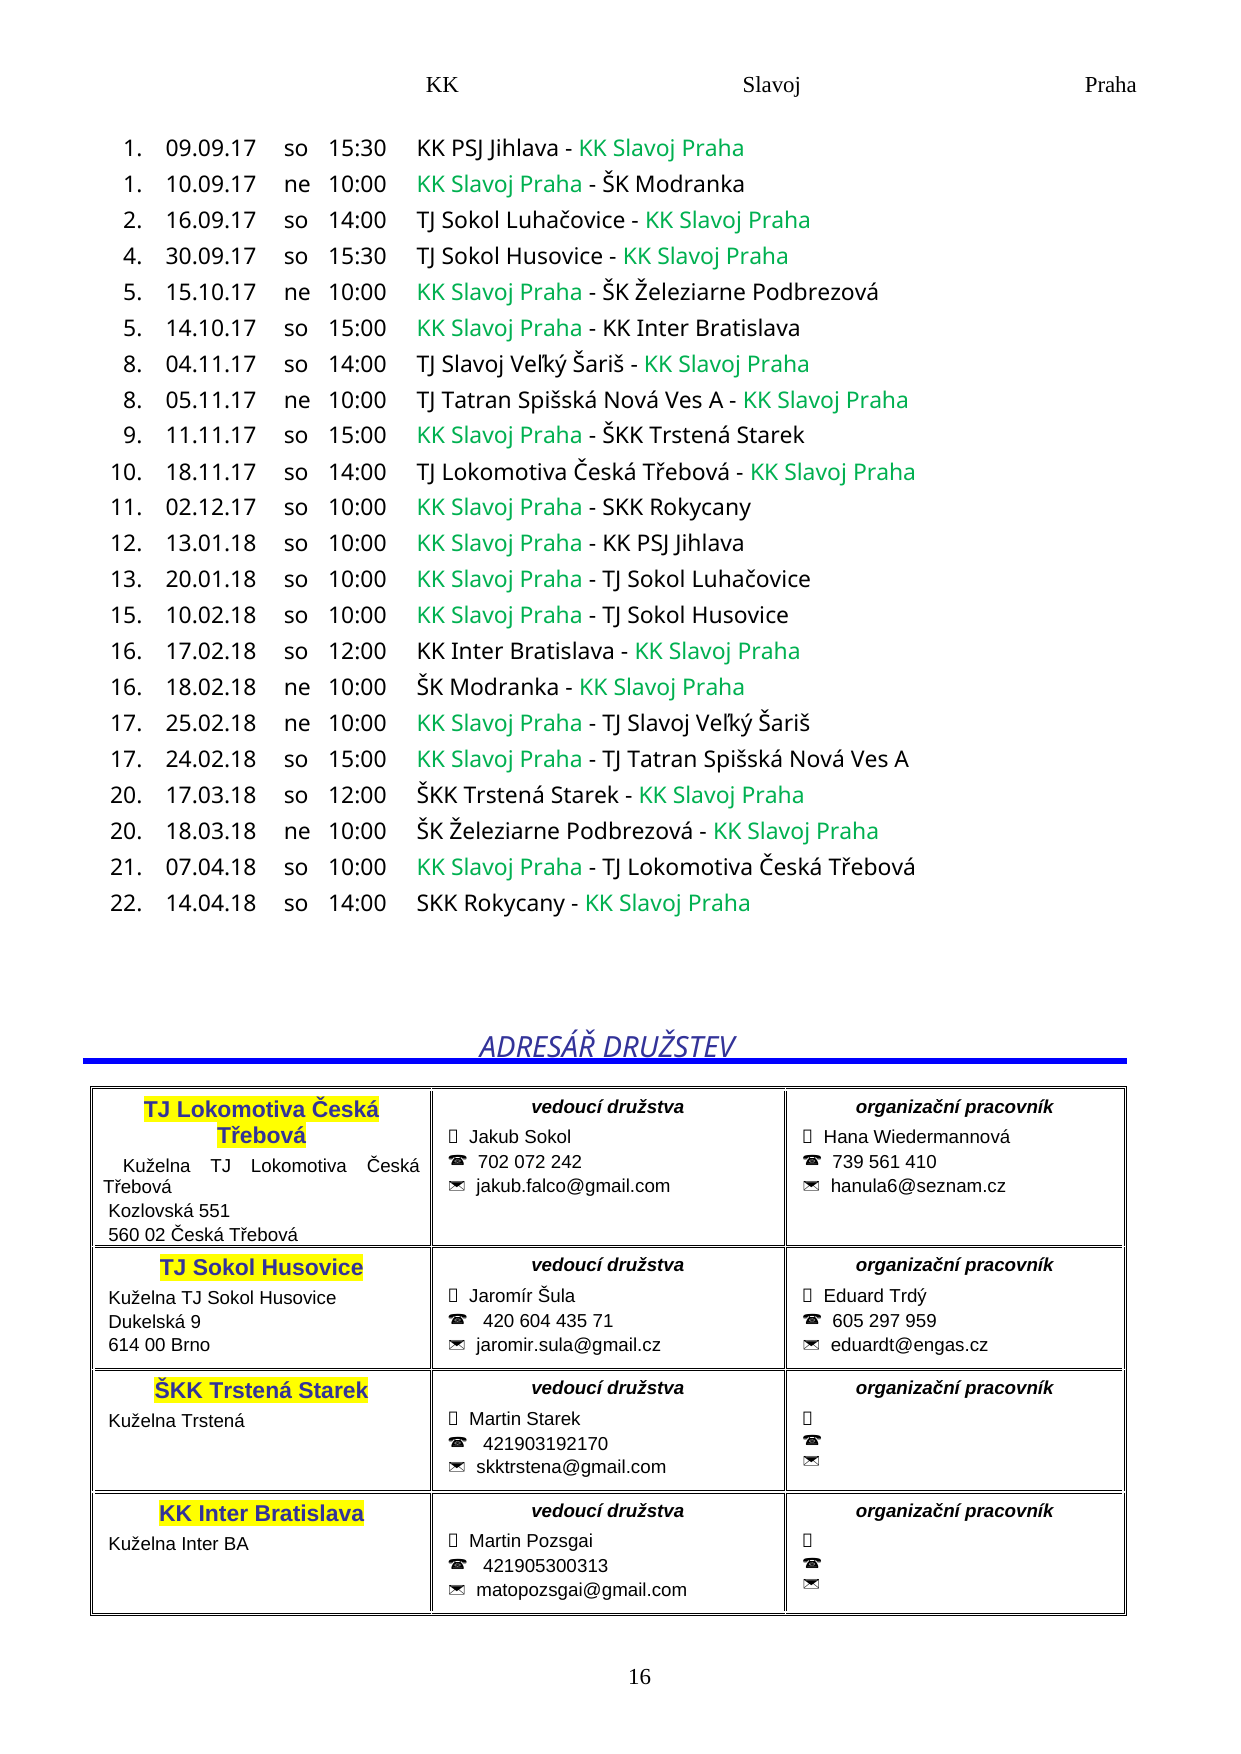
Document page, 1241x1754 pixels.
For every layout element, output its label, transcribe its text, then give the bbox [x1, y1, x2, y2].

text 17. 24.02.18 so 15:00 KK Slavoj Praha - TJ Tatran Spišská Nová Ves A [106, 743, 1137, 774]
text 5. 14.10.17 so 15:00 KK Slavoj Praha - KK Inter Bratislava [106, 312, 1137, 343]
table_cell TJ Sokol Husovice Kuželna TJ Sokol Husovice Dukelská 9 614 00 Brno [92, 1245, 431, 1368]
table_header organizační pracovník 👤 Hana Wiedermannová 739 561 410 hanula6@seznam.cz [786, 1089, 1124, 1245]
text 1. 09.09.17 so 15:30 KK PSJ Jihlava - KK Slavoj Praha [106, 132, 1137, 163]
text 8. 04.11.17 so 14:00 TJ Slavoj Veľký Šariš - KK Slavoj Praha [106, 348, 1137, 379]
text 17. 25.02.18 ne 10:00 KK Slavoj Praha - TJ Slavoj Veľký Šariš [106, 707, 1137, 738]
text 22. 14.04.18 so 14:00 SKK Rokycany - KK Slavoj Praha [106, 887, 1137, 918]
text 8. 05.11.17 ne 10:00 TJ Tatran Spišská Nová Ves A - KK Slavoj Praha [106, 383, 1137, 415]
text 15. 10.02.18 so 10:00 KK Slavoj Praha - TJ Sokol Husovice [106, 599, 1137, 630]
text 2. 16.09.17 so 14:00 TJ Sokol Luhačovice - KK Slavoj Praha [106, 204, 1137, 235]
table_cell KK Inter Bratislava Kuželna Inter BA [92, 1490, 431, 1613]
text ADRESÁŘ DRUŽSTEV [106, 1027, 1137, 1066]
text 10. 18.11.17 so 14:00 TJ Lokomotiva Česká Třebová - KK Slavoj Praha [106, 455, 1137, 487]
table_cell vedoucí družstva 👤 Martin Pozsgai 421905300313 matopozsgai@gmail.com [431, 1490, 786, 1613]
text 1. 10.09.17 ne 10:00 KK Slavoj Praha - ŠK Modranka [106, 168, 1137, 199]
table_cell organizační pracovník 👤 Eduard Trdý 605 297 959 eduardt@engas.cz [786, 1245, 1125, 1368]
text 20. 18.03.18 ne 10:00 ŠK Železiarne Podbrezová - KK Slavoj Praha [106, 815, 1137, 846]
text 21. 07.04.18 so 10:00 KK Slavoj Praha - TJ Lokomotiva Česká Třebová [106, 851, 1137, 882]
table_cell organizační pracovník 👤 [786, 1490, 1125, 1613]
text 16. 18.02.18 ne 10:00 ŠK Modranka - KK Slavoj Praha [106, 671, 1137, 702]
text 4. 30.09.17 so 15:30 TJ Sokol Husovice - KK Slavoj Praha [106, 240, 1137, 271]
text 9. 11.11.17 so 15:00 KK Slavoj Praha - ŠKK Trstená Starek [106, 419, 1137, 451]
table_cell vedoucí družstva 👤 Martin Starek 421903192170 skktrstena@gmail.com [433, 1371, 784, 1490]
text 13. 20.01.18 so 10:00 KK Slavoj Praha - TJ Sokol Luhačovice [106, 563, 1137, 594]
text 5. 15.10.17 ne 10:00 KK Slavoj Praha - ŠK Železiarne Podbrezová [106, 276, 1137, 307]
text 12. 13.01.18 so 10:00 KK Slavoj Praha - KK PSJ Jihlava [106, 527, 1137, 558]
text 20. 17.03.18 so 12:00 ŠKK Trstená Starek - KK Slavoj Praha [106, 779, 1137, 810]
table_cell ŠKK Trstená Starek Kuželna Trstená [93, 1368, 430, 1490]
table_header TJ Lokomotiva Česká Třebová Kuželna TJ Lokomotiva Česká Třebová Kozlovská 551 560 02 Česká Třebová [93, 1089, 431, 1245]
table_cell vedoucí družstva 👤 Jaromír Šula 420 604 435 71 jaromir.sula@gmail.cz [433, 1248, 784, 1368]
table_header vedoucí družstva 👤 Jakub Sokol 702 072 242 jakub.falco@gmail.com [431, 1087, 786, 1245]
table_cell organizační pracovník 👤 [787, 1368, 1124, 1490]
text KK Slavoj Praha [106, 72, 1137, 128]
text 11. 02.12.17 so 10:00 KK Slavoj Praha - SKK Rokycany [106, 491, 1137, 523]
text 16. 17.02.18 so 12:00 KK Inter Bratislava - KK Slavoj Praha [106, 635, 1137, 666]
